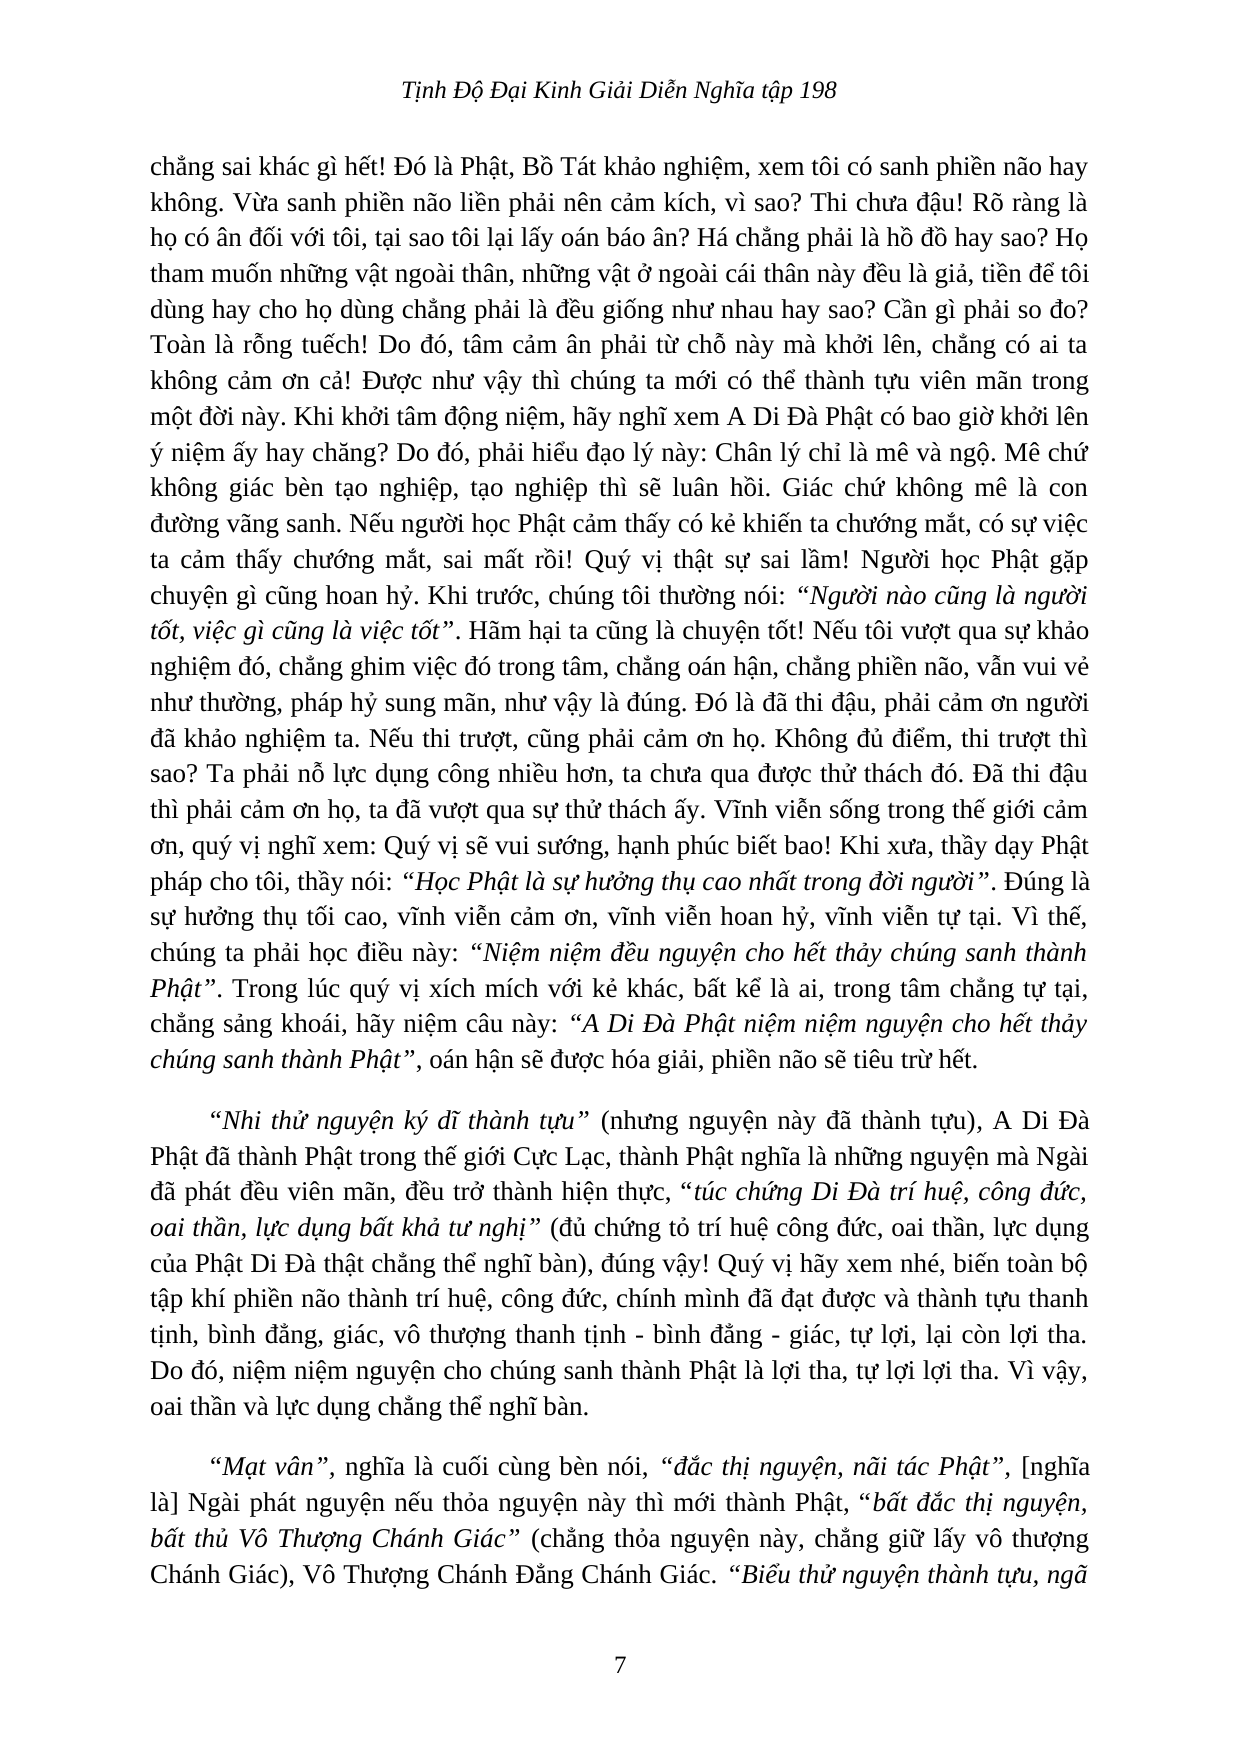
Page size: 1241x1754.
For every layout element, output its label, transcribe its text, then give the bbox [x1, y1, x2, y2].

text “Nhi thử nguyện ký dĩ thành tựu” (nhưng nguyện này đã thành tựu), A Di Đà Phật đã thành Phật trong thế giới Cực Lạc, thành Phật nghĩa là những nguyện mà Ngài đã phát đều viên mãn, đều trở thành hiện thực, “túc chứng Di Đà trí huệ, công đức, oai thần, lực dụng bất khả tư nghị” (đủ chứng tỏ trí huệ công đức, oai thần, lực dụng của Phật Di Ðà thật chẳng thể nghĩ bàn), đúng vậy! Quý vị hãy xem nhé, biến toàn bộ tập khí phiền não thành trí huệ, công đức, chính mình đã đạt được và thành tựu thanh tịnh, bình đẳng, giác, vô thượng thanh tịnh - bình đẳng - giác, tự lợi, lại còn lợi tha. Do đó, niệm niệm nguyện cho chúng sanh thành Phật là lợi tha, tự lợi lợi tha. Vì vậy, oai thần và lực dụng chẳng thể nghĩ bàn. [150, 1104, 1090, 1421]
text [150, 150, 1090, 1074]
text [150, 1451, 1090, 1589]
